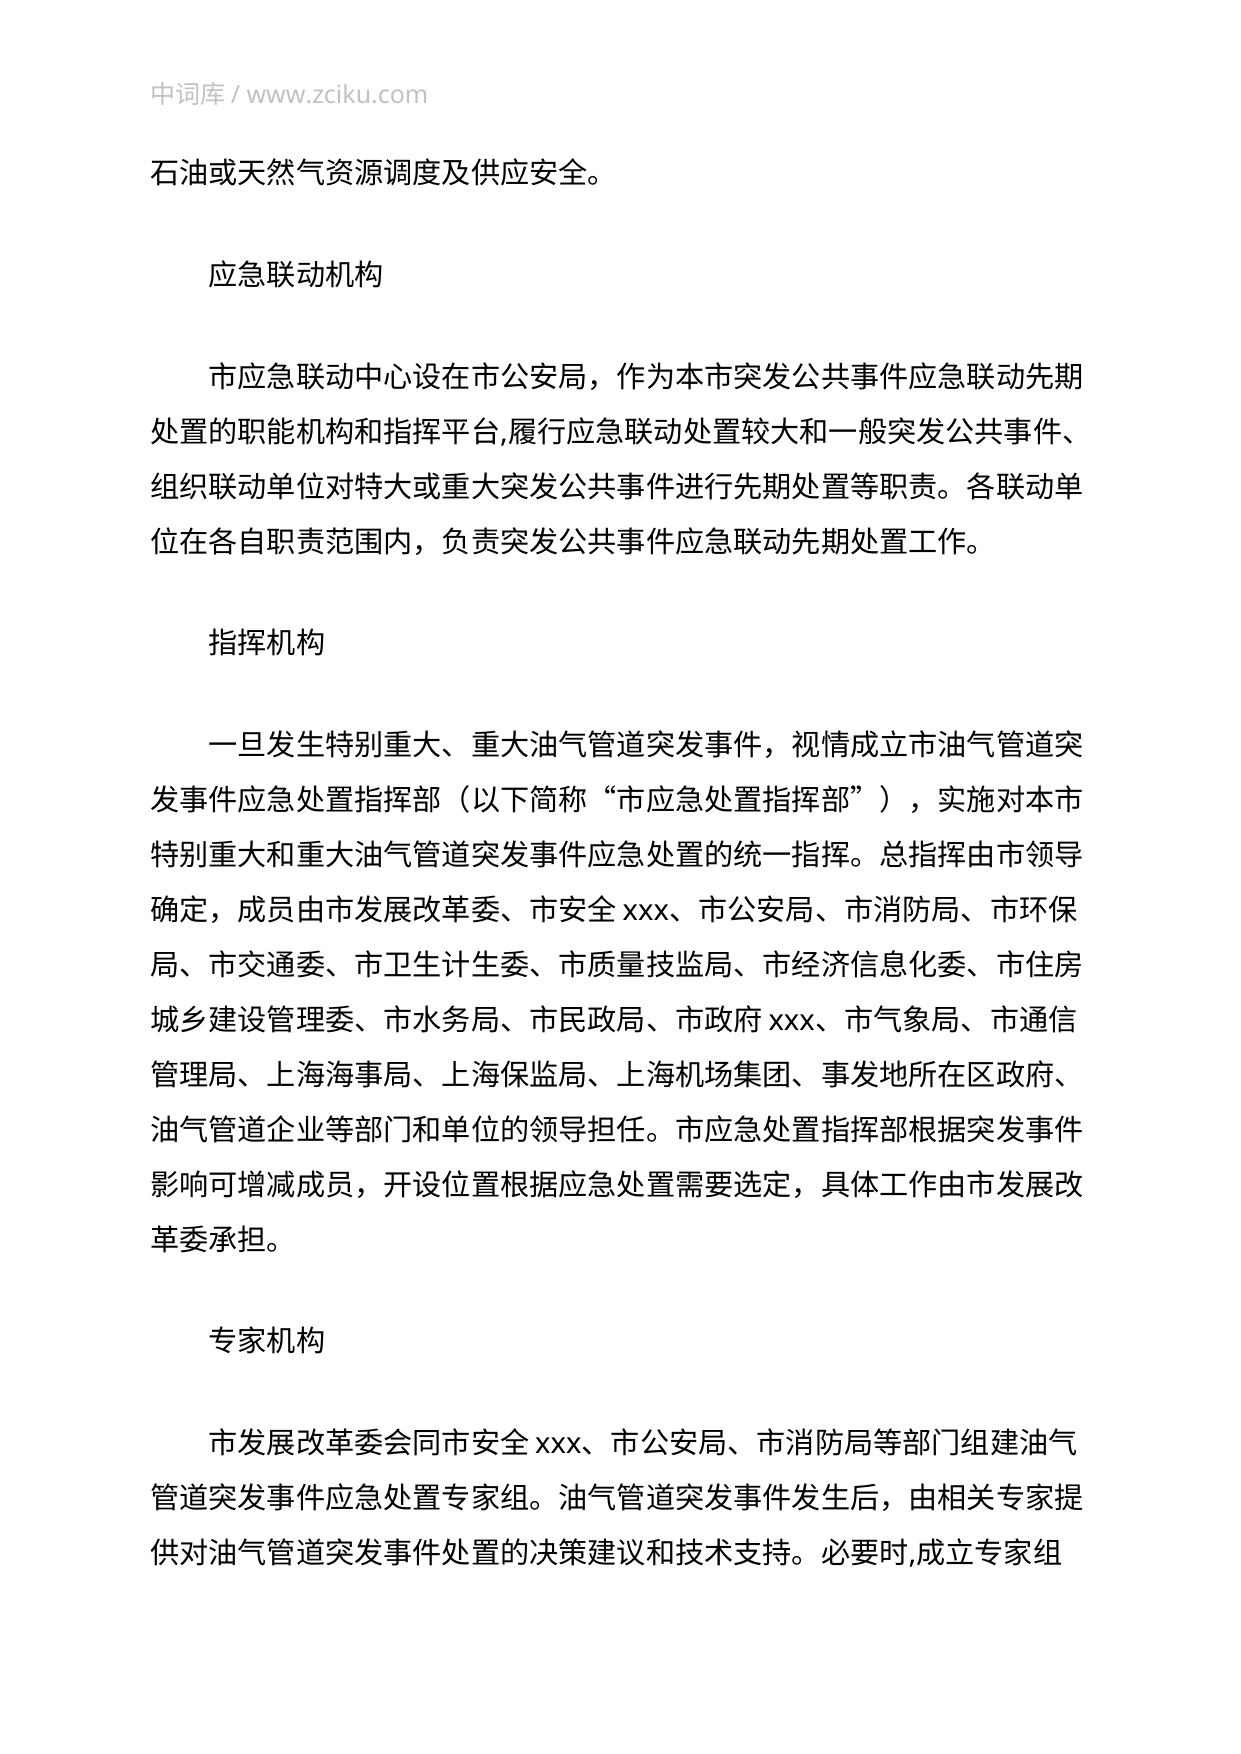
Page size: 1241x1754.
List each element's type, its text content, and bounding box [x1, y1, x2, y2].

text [150, 150, 1090, 192]
text 一旦发生特别重大、重大油气管道突发事件，视情成立市油气管道突发事件应急处置指挥部（以下简称“市应急处置指挥部”），实施对本市特别重大和重大油气管道突发事件应急处置的统一指挥。总指挥由市领导确定，成员由市发展改革委、市安全xxx、市公安局、市消防局、市环保局、市交通委、市卫生计生委、市质量技监局、市经济信息化委、市住房城乡建设管理委、市水务局、市民政局、市政府xxx、市气象局、市通信管理局、上海海事局、上海保监局、上海机场集团、事发地所在区政府、油气管道企业等部门和单位的领导担任。市应急处置指挥部根据突发事件影响可增减成员，开设位置根据应急处置需要选定，具体工作由市发展改革委承担。 [150, 722, 1090, 1258]
text 指挥机构 [150, 620, 1090, 662]
text 应急联动机构 [150, 252, 1090, 294]
text 市应急联动中心设在市公安局，作为本市突发公共事件应急联动先期处置的职能机构和指挥平台,履行应急联动处置较大和一般突发公共事件、组织联动单位对特大或重大突发公共事件进行先期处置等职责。各联动单位在各自职责范围内，负责突发公共事件应急联动先期处置工作。 [150, 353, 1090, 561]
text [150, 1420, 1090, 1572]
text 专家机构 [150, 1318, 1090, 1360]
